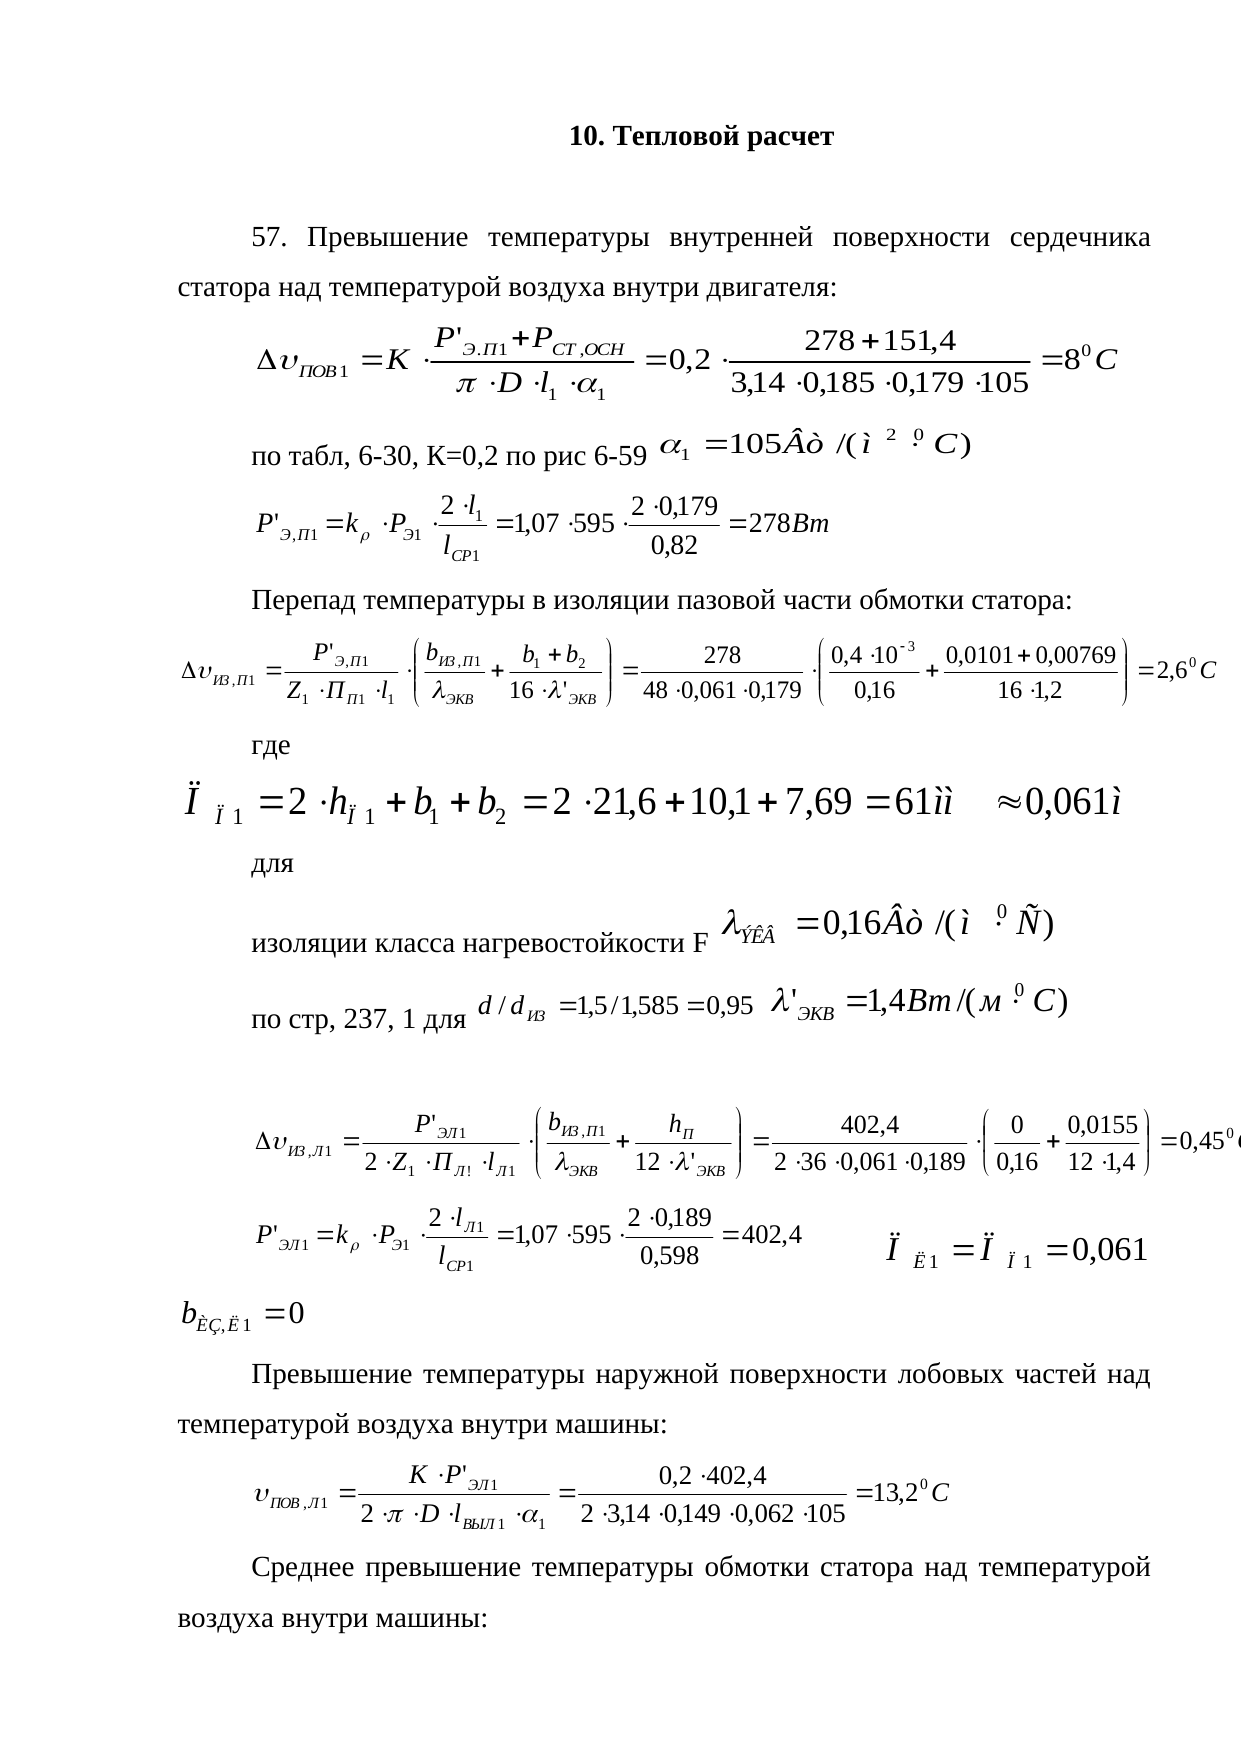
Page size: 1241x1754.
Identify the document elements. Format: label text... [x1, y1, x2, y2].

text Среднее превышение температуры обмотки статора над температурой воздуха внутри машины: [177, 1549, 1152, 1633]
text Перепад температуры в изоляции пазовой части обмотки статора: [177, 582, 1152, 616]
text для [177, 846, 1152, 879]
text где [177, 727, 1152, 831]
text 10. Тепловой расчет [177, 118, 1152, 152]
text по табл, 6-30, К=0,2 по рис 6-59 [177, 421, 1152, 471]
text изоляции класса нагревостойкости F [177, 896, 1152, 958]
text по стр, 237, 1 для [177, 975, 1152, 1035]
text 57. Превышение температуры внутренней поверхности сердечника статора над температурой воздуха внутри двигателя: [177, 219, 1152, 303]
text Превышение температуры наружной поверхности лобовых частей над температурой воздуха внутри машины: [177, 1356, 1152, 1440]
